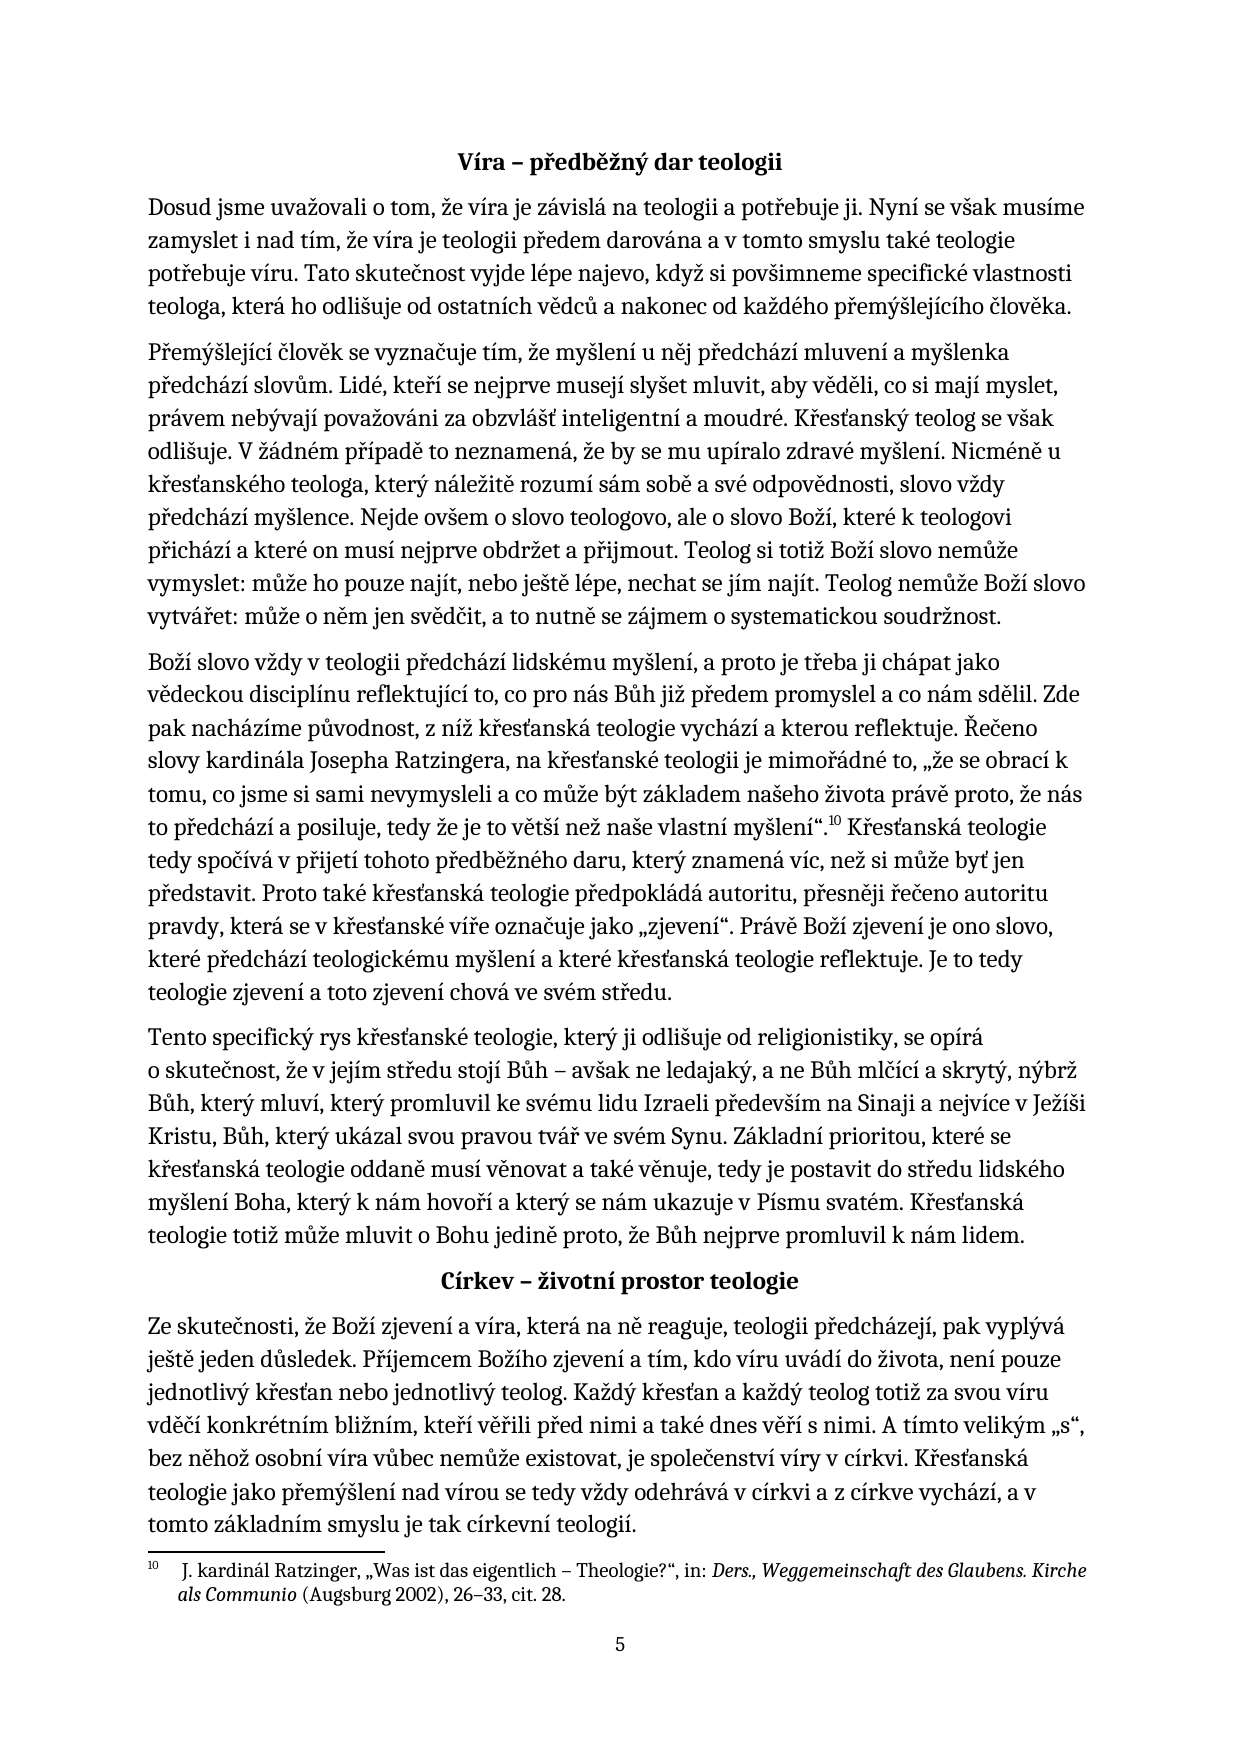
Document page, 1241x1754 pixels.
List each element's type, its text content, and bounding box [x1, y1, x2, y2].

text Víra – předběžný dar teologii [148, 148, 1093, 176]
text Přemýšlející člověk se vyznačuje tím, že myšlení u něj předchází mluvení a myšlenka předchází slovům. Lidé, kteří se nejprve musejí slyšet mluvit, aby věděli, co si mají myslet, právem nebývají považováni za obzvlášť inteligentní a moudré. Křesťanský teolog se však odlišuje. V žádném případě to neznamená, že by se mu upíralo zdravé myšlení. Nicméně u křesťanského teologa, který náležitě rozumí sám sobě a své odpovědnosti, slovo vždy předchází myšlence. Nejde ovšem o slovo teologovo, ale o slovo Boží, které k teologovi přichází a které on musí nejprve obdržet a přijmout. Teolog si totiž Boží slovo nemůže vymyslet: může ho pouze najít, nebo ještě lépe, nechat se jím najít. Teolog nemůže Boží slovo vytvářet: může o něm jen svědčit, a to nutně se zájmem o systematickou soudržnost. [148, 338, 1093, 631]
text Dosud jsme uvažovali o tom, že víra je závislá na teologii a potřebuje ji. Nyní se však musíme zamyslet i nad tím, že víra je teologii předem darována a v tomto smyslu také teologie potřebuje víru. Tato skutečnost vyjde lépe najevo, když si povšimneme specifické vlastnosti teologa, která ho odlišuje od ostatních vědců a nakonec od každého přemýšlejícího člověka. [148, 193, 1093, 321]
text Ze skutečnosti, že Boží zjevení a víra, která na ně reaguje, teologii předcházejí, pak vyplývá ještě jeden důsledek. Příjemcem Božího zjevení a tím, kdo víru uvádí do života, není pouze jednotlivý křesťan nebo jednotlivý teolog. Každý křesťan a každý teolog totiž za svou víru vděčí konkrétním bližním, kteří věřili před nimi a také dnes věří s nimi. A tímto velikým „s“, bez něhož osobní víra vůbec nemůže existovat, je společenství víry v církvi. Křesťanská teologie jako přemýšlení nad vírou se tedy vždy odehrává v církvi a z církve vychází, a v tomto základním smyslu je tak církevní teologií. [148, 1312, 1093, 1539]
text Církev – životní prostor teologie [148, 1267, 1093, 1296]
text Boží slovo vždy v teologii předchází lidskému myšlení, a proto je třeba ji chápat jako vědeckou disciplínu reflektující to, co pro nás Bůh již předem promyslel a co nám sdělil. Zde pak nacházíme původnost, z níž křesťanská teologie vychází a kterou reflektuje. Řečeno slovy kardinála Josepha Ratzingera, na křesťanské teologii je mimořádné to, „že se obrací k tomu, co jsme si sami nevymysleli a co může být základem našeho života právě proto, že nás to předchází a posiluje, tedy že je to větší než naše vlastní myšlení“. Křesťanská teologie tedy spočívá v přijetí tohoto předběžného daru, který znamená víc, než si může byť jen představit. Proto také křesťanská teologie předpokládá autoritu, přesněji řečeno autoritu pravdy, která se v křesťanské víře označuje jako „zjevení“. Právě Boží zjevení je ono slovo, které předchází teologickému myšlení a které křesťanská teologie reflektuje. Je to tedy teologie zjevení a toto zjevení chová ve svém středu. [148, 647, 1093, 1006]
text Tento specifický rys křesťanské teologie, který ji odlišuje od religionistiky, se opírá o skutečnost, že v jejím středu stojí Bůh – avšak ne ledajaký, a ne Bůh mlčící a skrytý, nýbrž Bůh, který mluví, který promluvil ke svému lidu Izraeli především na Sinaji a nejvíce v Ježíši Kristu, Bůh, který ukázal svou pravou tvář ve svém Synu. Základní prioritou, které se křesťanská teologie oddaně musí věnovat a také věnuje, tedy je postavit do středu lidského myšlení Boha, který k nám hovoří a který se nám ukazuje v Písmu svatém. Křesťanská teologie totiž může mluvit o Bohu jedině proto, že Bůh nejprve promluvil k nám lidem. [148, 1023, 1093, 1250]
